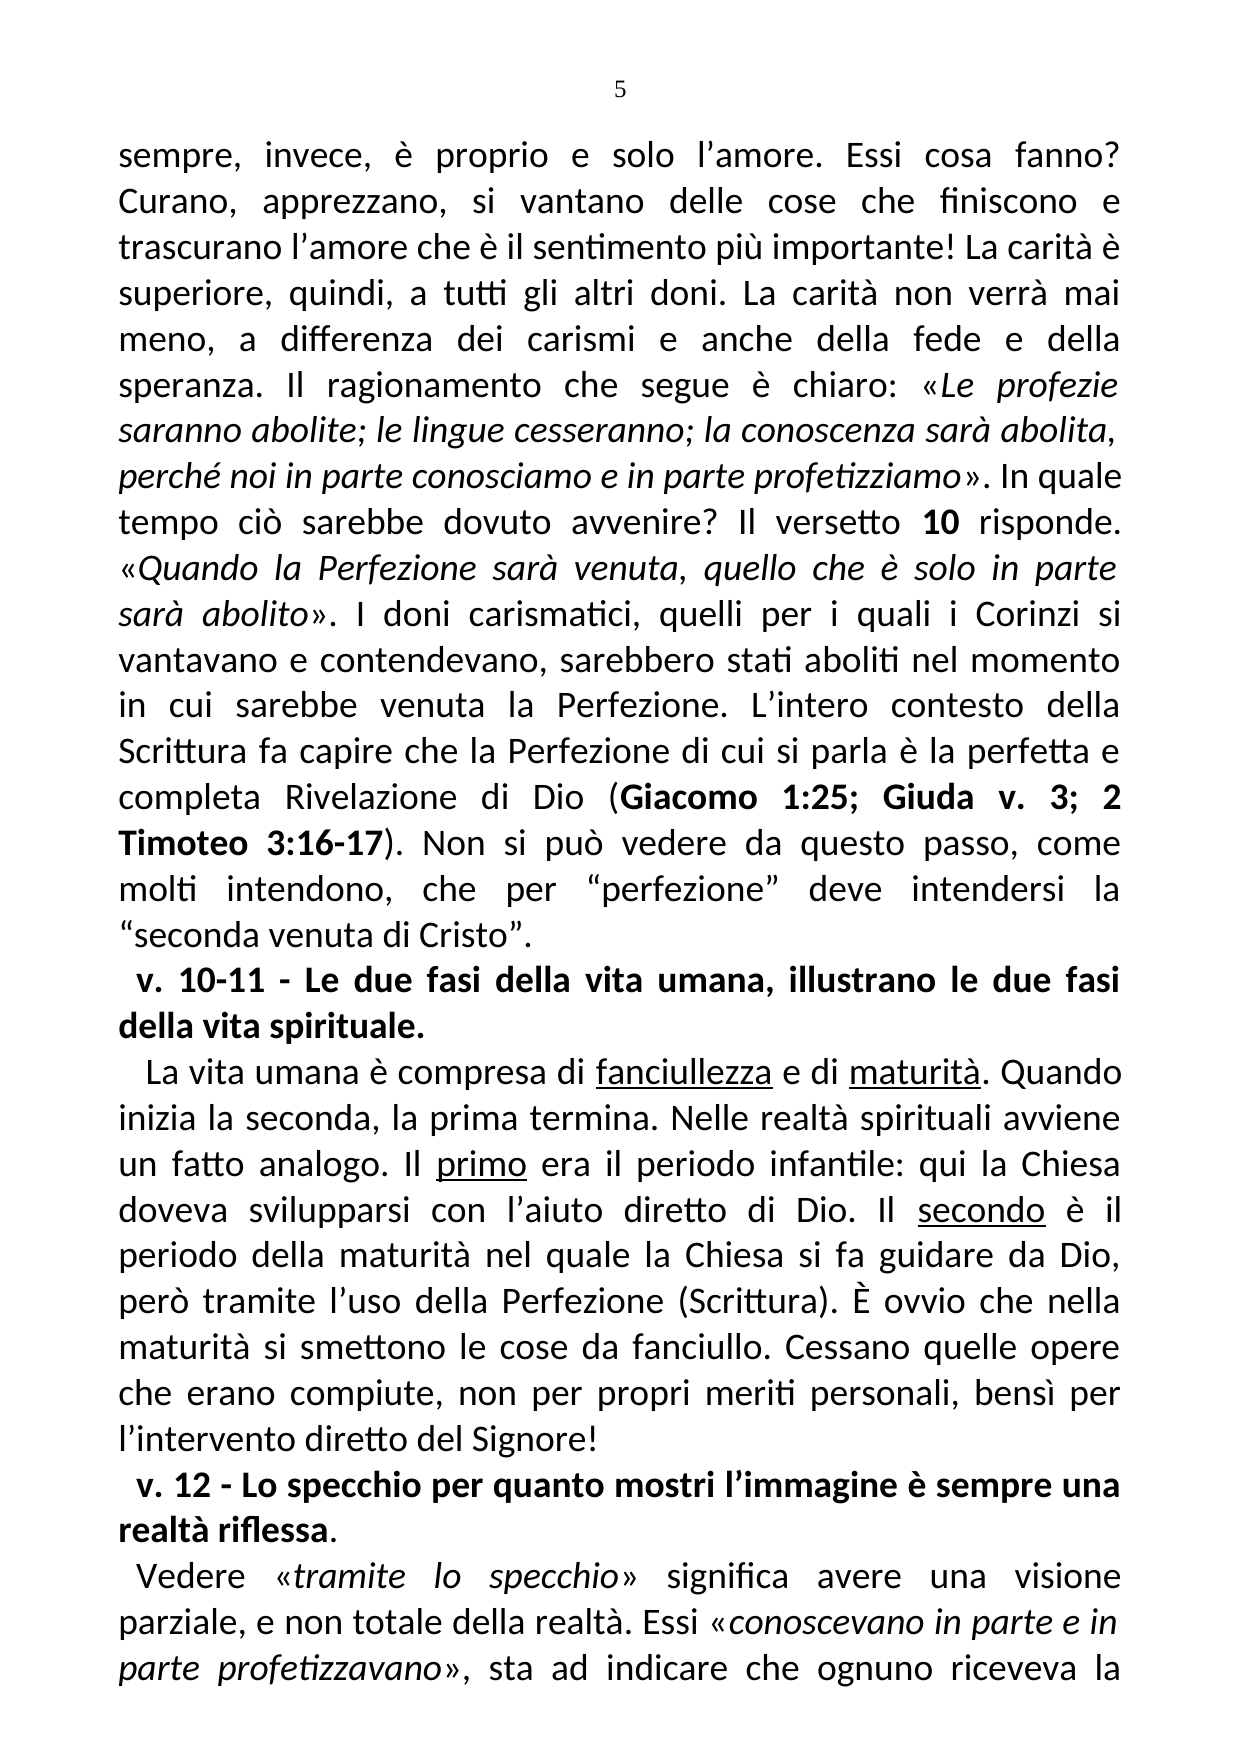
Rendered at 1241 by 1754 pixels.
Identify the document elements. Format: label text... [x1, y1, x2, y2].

text La vita umana è compresa di fanciullezza e di maturità. Quando inizia la seconda, la prima termina. Nelle realtà spirituali avviene un fatto analogo. Il primo era il periodo infantile: qui la Chiesa doveva svilupparsi con l’aiuto diretto di Dio. Il secondo è il periodo della maturità nel quale la Chiesa si fa guidare da Dio, però tramite l’uso della Perfezione (Scrittura). È ovvio che nella maturità si smettono le cose da fanciullo. Cessano quelle opere che erano compiute, non per propri meriti personali, bensì per l’intervento diretto del Signore! [118, 1048, 1122, 1461]
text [118, 131, 1122, 956]
text v. 12 - Lo specchio per quanto mostri l’immagine è sempre una realtà riflessa. [118, 1461, 1122, 1552]
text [118, 1552, 1122, 1690]
text v. 10-11 - Le due fasi della vita umana, illustrano le due fasi della vita spirituale. [118, 956, 1122, 1048]
